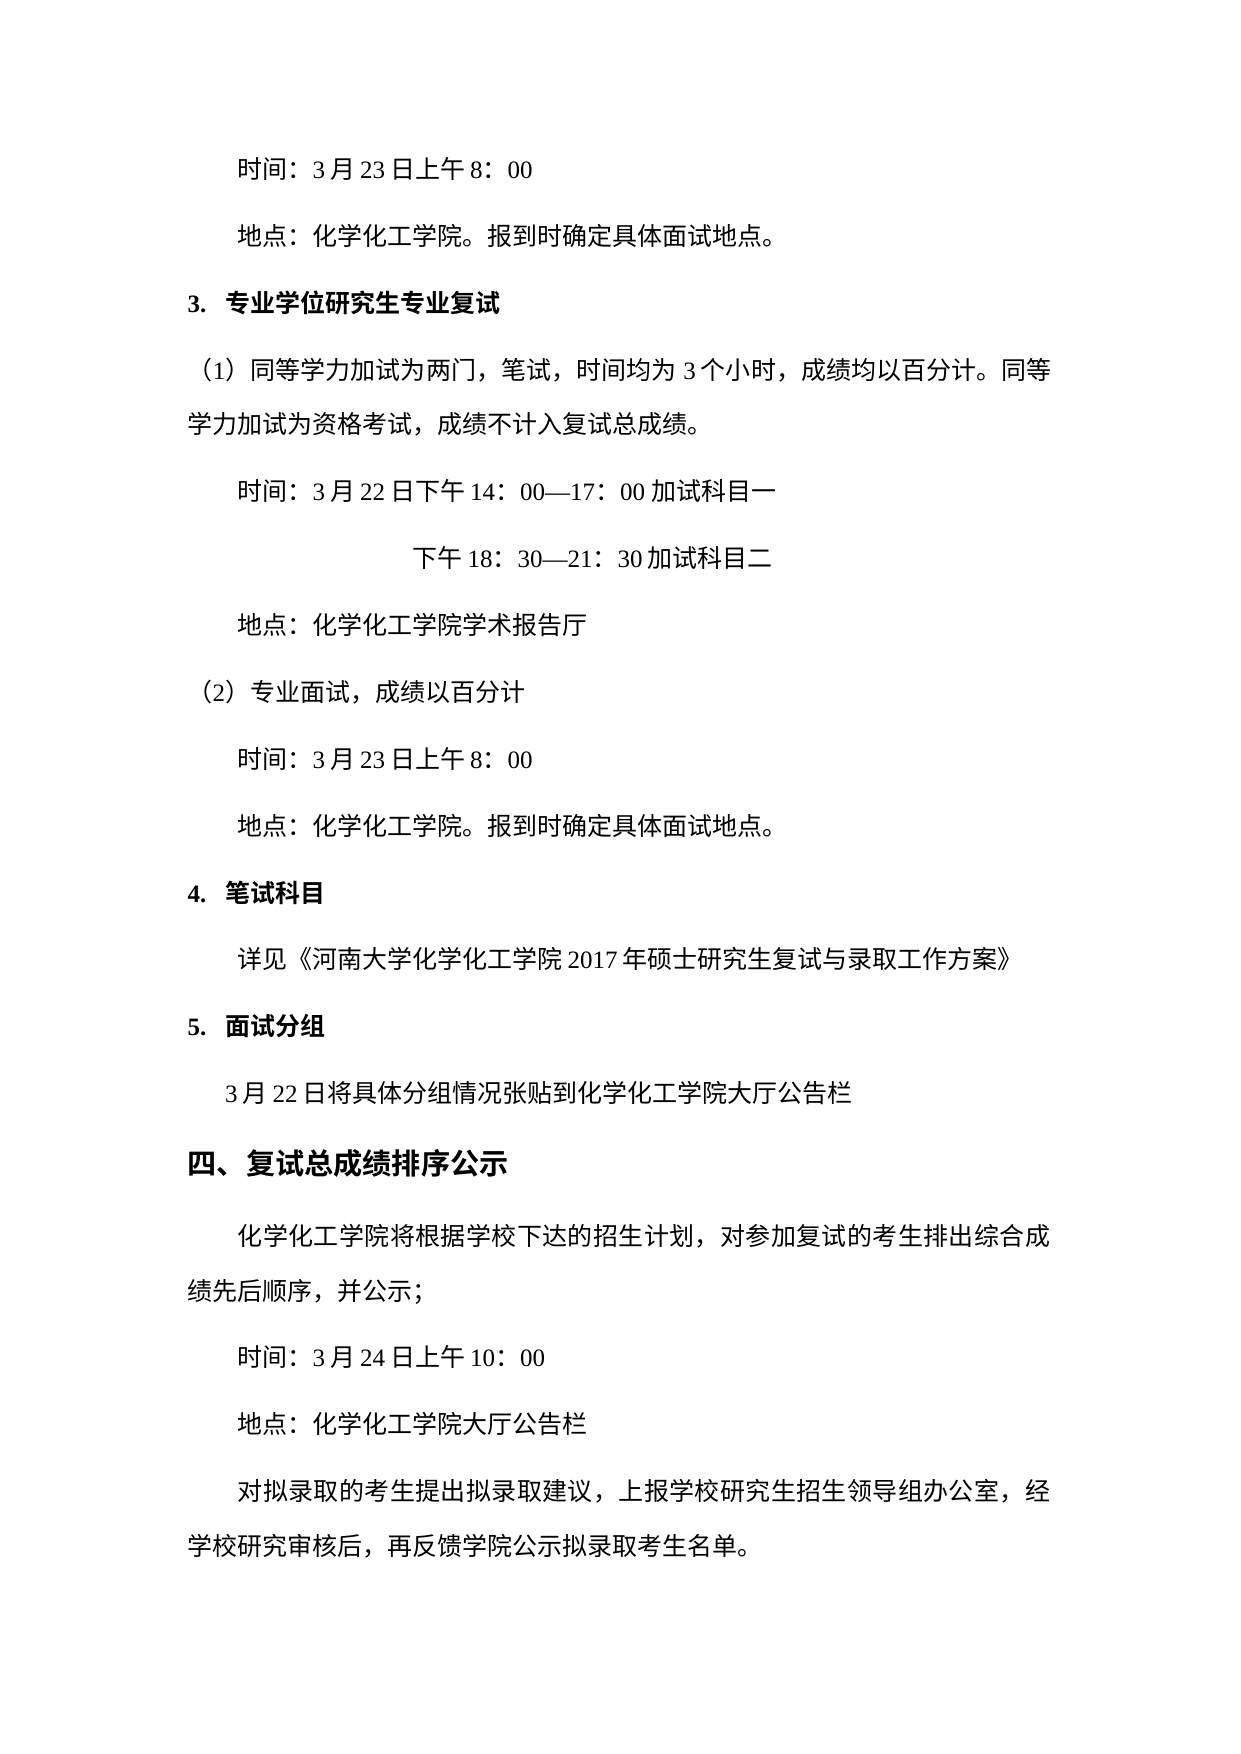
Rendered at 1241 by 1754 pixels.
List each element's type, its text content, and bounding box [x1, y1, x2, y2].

text 下午18：30—21：30加试科目二 [187, 539, 1053, 575]
text 时间：3月23日上午8：00 [187, 150, 1053, 186]
text 3月22日将具体分组情况张贴到化学化工学院大厅公告栏 [225, 1074, 1053, 1110]
text 时间：3月24日上午10：00 [187, 1338, 1053, 1374]
text （2）专业面试，成绩以百分计 [187, 672, 1053, 709]
text 地点：化学化工学院。报到时确定具体面试地点。 [187, 217, 1053, 253]
text 时间：3月22日下午14：00—17：00 加试科目一 [187, 472, 1053, 508]
list 面试分组 [187, 1007, 1053, 1043]
list 笔试科目 [187, 873, 1053, 909]
text 对拟录取的考生提出拟录取建议，上报学校研究生招生领导组办公室，经学校研究审核后，再反馈学院公示拟录取考生名单。 [187, 1472, 1053, 1562]
text 化学化工学院将根据学校下达的招生计划，对参加复试的考生排出综合成绩先后顺序，并公示； [187, 1217, 1053, 1307]
text 四、复试总成绩排序公示 [187, 1141, 1053, 1183]
text 地点：化学化工学院大厅公告栏 [187, 1405, 1053, 1441]
text （1）同等学力加试为两门，笔试，时间均为3个小时，成绩均以百分计。同等学力加试为资格考试，成绩不计入复试总成绩。 [187, 351, 1053, 441]
text 时间：3月23日上午8：00 [187, 739, 1053, 776]
text 地点：化学化工学院。报到时确定具体面试地点。 [187, 806, 1053, 842]
list 专业学位研究生专业复试 [187, 284, 1053, 320]
text 详见《河南大学化学化工学院2017年硕士研究生复试与录取工作方案》 [187, 940, 1053, 976]
text 地点：化学化工学院学术报告厅 [187, 606, 1053, 642]
